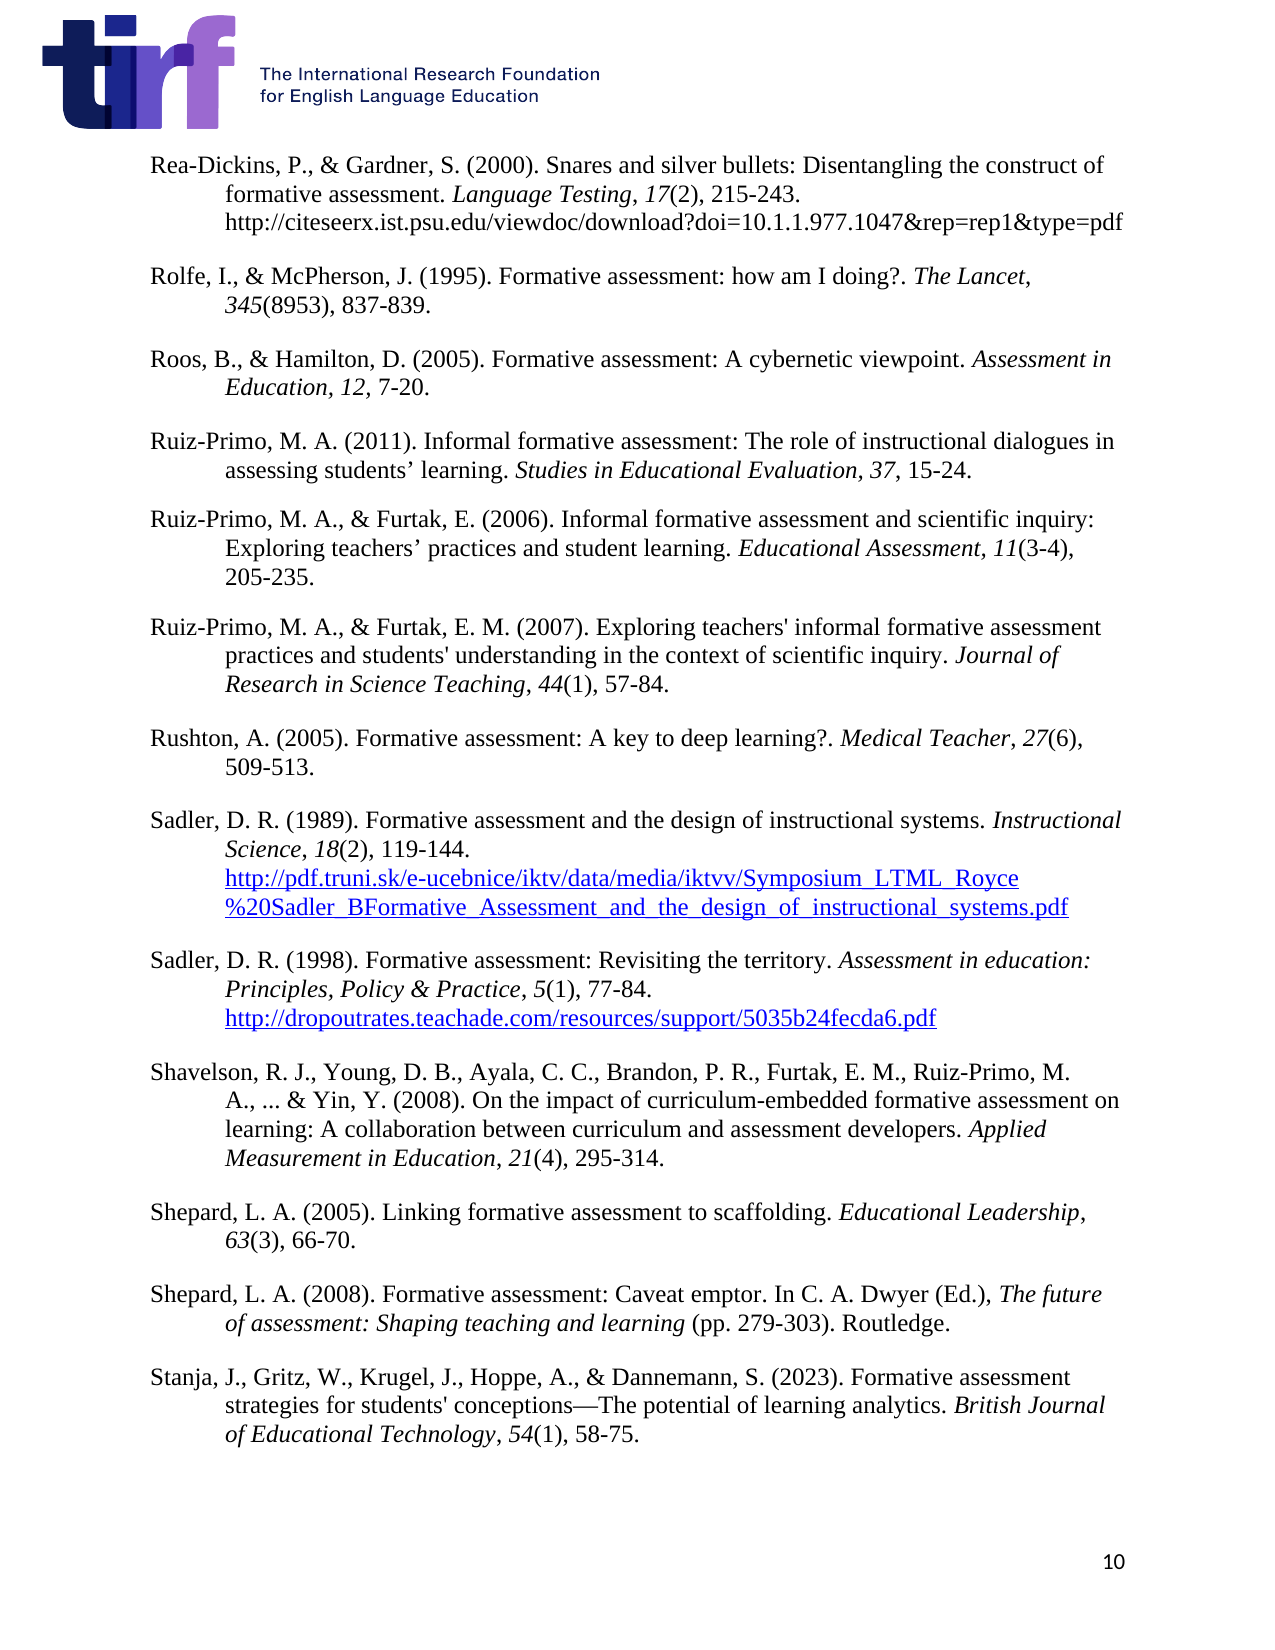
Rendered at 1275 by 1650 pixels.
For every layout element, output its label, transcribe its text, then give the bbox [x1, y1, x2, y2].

text Stanja, J., Gritz, W., Krugel, J., Hoppe, A., & Dannemann, S. (2023). Formative assessment strategies for students' conceptions—The potential of learning analytics. British Journal of Educational Technology, 54(1), 58-75. [150, 1362, 1125, 1448]
text Rushton, A. (2005). Formative assessment: A key to deep learning?. Medical Teacher, 27(6), 509-513. [150, 723, 1125, 780]
text Sadler, D. R. (1998). Formative assessment: Revisiting the territory. Assessment in education: Principles, Policy & Practice, 5(1), 77-84. http://dropoutrates.teachade.com/resources/support/5035b24fecda6.pdf [150, 945, 1125, 1032]
text Ruiz-Primo, M. A. (2011). Informal formative assessment: The role of instructional dialogues in assessing students’ learning. Studies in Educational Evaluation, 37, 15-24. [150, 426, 1125, 484]
text Rea-Dickins, P., & Gardner, S. (2000). Snares and silver bullets: Disentangling the construct of formative assessment. Language Testing, 17(2), 215-243. http://citeseerx.ist.psu.edu/viewdoc/download?doi=10.1.1.977.1047&rep=rep1&type=pdf [150, 150, 1125, 236]
text Rolfe, I., & McPherson, J. (1995). Formative assessment: how am I doing?. The Lancet, 345(8953), 837-839. [150, 261, 1125, 319]
picture [42, 15, 605, 129]
text Shavelson, R. J., Young, D. B., Ayala, C. C., Brandon, P. R., Furtak, E. M., Ruiz-Primo, M. A., ... & Yin, Y. (2008). On the impact of curriculum-embedded formative assessment on learning: A collaboration between curriculum and assessment developers. Applied Measurement in Education, 21(4), 295-314. [150, 1057, 1125, 1172]
text Ruiz-Primo, M. A., & Furtak, E. (2006). Informal formative assessment and scientific inquiry: Exploring teachers’ practices and student learning. Educational Assessment, 11(3-4), 205-235. [150, 504, 1125, 591]
text Shepard, L. A. (2005). Linking formative assessment to scaffolding. Educational Leadership, 63(3), 66-70. [150, 1197, 1125, 1254]
text Sadler, D. R. (1989). Formative assessment and the design of instructional systems. Instructional Science, 18(2), 119-144. http://pdf.truni.sk/e-ucebnice/iktv/data/media/iktvv/Symposium_LTML_Royce%20Sadler_BFormative_Assessment_and_the_design_of_instructional_systems.pdf [150, 805, 1125, 920]
text Ruiz‐Primo, M. A., & Furtak, E. M. (2007). Exploring teachers' informal formative assessment practices and students' understanding in the context of scientific inquiry. Journal of Research in Science Teaching, 44(1), 57-84. [150, 612, 1125, 698]
text Shepard, L. A. (2008). Formative assessment: Caveat emptor. In C. A. Dwyer (Ed.), The future of assessment: Shaping teaching and learning (pp. 279-303). Routledge. [150, 1279, 1125, 1337]
text Roos, B., & Hamilton, D. (2005). Formative assessment: A cybernetic viewpoint. Assessment in Education, 12, 7-20. [150, 344, 1125, 401]
